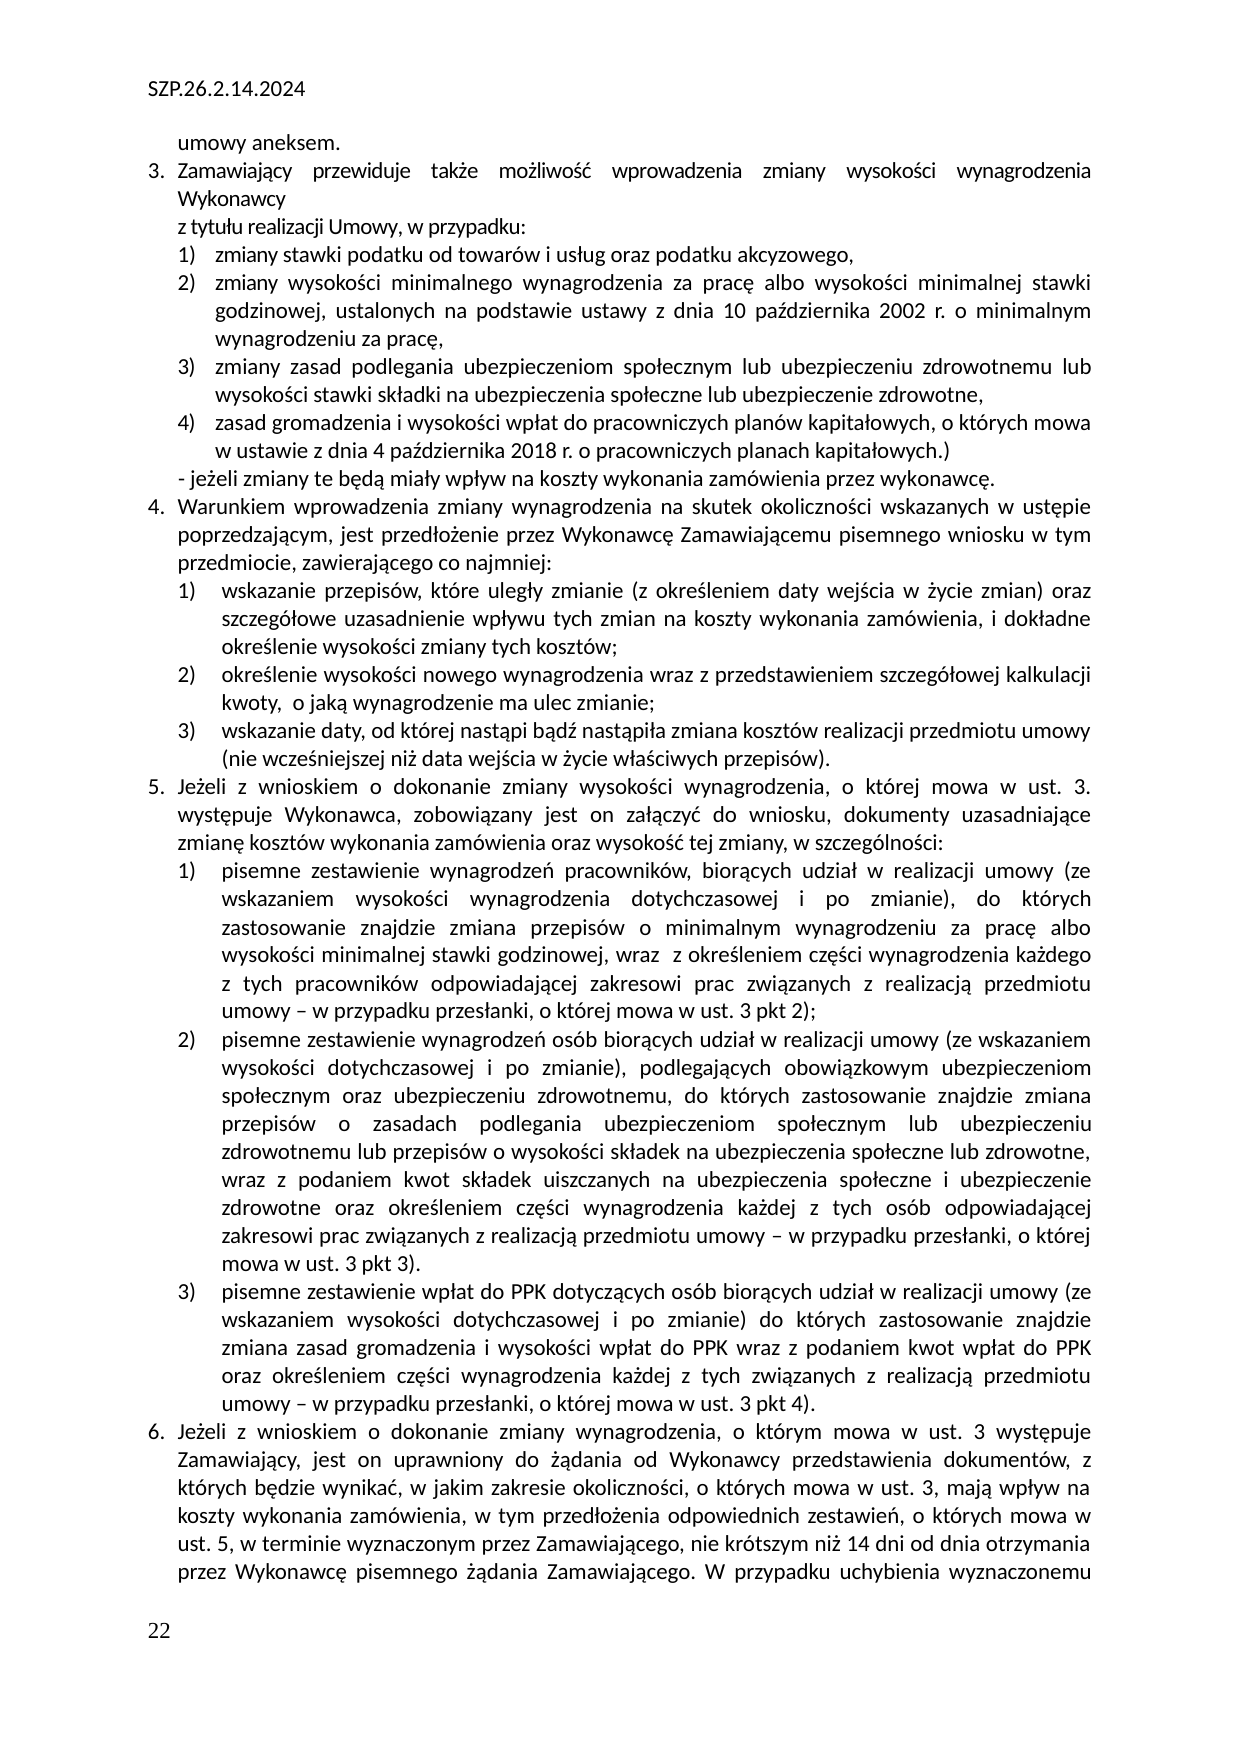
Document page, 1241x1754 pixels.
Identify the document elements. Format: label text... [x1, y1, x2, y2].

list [148, 1417, 1093, 1585]
list pisemne zestawienie wynagrodzeń osób biorących udział w realizacji umowy (ze wskazaniem wysokości dotychczasowej i po zmianie), podlegających obowiązkowym ubezpieczeniom społecznym oraz ubezpieczeniu zdrowotnemu, do których zastosowanie znajdzie zmiana przepisów o zasadach podlegania ubezpieczeniom społecznym lub ubezpieczeniu zdrowotnemu lub przepisów o wysokości składek na ubezpieczenia społeczne lub zdrowotne, wraz z podaniem kwot składek uiszczanych na ubezpieczenia społeczne i ubezpieczenie zdrowotne oraz określeniem części wynagrodzenia każdej z tych osób odpowiadającej zakresowi prac związanych z realizacją przedmiotu umowy – w przypadku przesłanki, o której mowa w ust. 3 pkt 3). [177, 1025, 1093, 1277]
list zasad gromadzenia i wysokości wpłat do pracowniczych planów kapitałowych, o których mowa w ustawie z dnia 4 października 2018 r. o pracowniczych planach kapitałowych.) [177, 408, 1093, 464]
list zmiany wysokości minimalnego wynagrodzenia za pracę albo wysokości minimalnej stawki godzinowej, ustalonych na podstawie ustawy z dnia 10 października 2002 r. o minimalnym wynagrodzeniu za pracę, [177, 268, 1093, 352]
list zmiany zasad podlegania ubezpieczeniom społecznym lub ubezpieczeniu zdrowotnemu lub wysokości stawki składki na ubezpieczenia społeczne lub ubezpieczenie zdrowotne, [177, 352, 1093, 408]
list wskazanie daty, od której nastąpi bądź nastąpiła zmiana kosztów realizacji przedmiotu umowy (nie wcześniejszej niż data wejścia w życie właściwych przepisów). [177, 716, 1093, 772]
list wskazanie przepisów, które uległy zmianie (z określeniem daty wejścia w życie zmian) oraz szczegółowe uzasadnienie wpływu tych zmian na koszty wykonania zamówienia, i dokładne określenie wysokości zmiany tych kosztów; [177, 576, 1093, 660]
list Zamawiający przewiduje także możliwość wprowadzenia zmiany wysokości wynagrodzenia Wykonawcy z tytułu realizacji Umowy, w przypadku: [148, 156, 1093, 240]
list pisemne zestawienie wynagrodzeń pracowników, biorących udział w realizacji umowy (ze wskazaniem wysokości wynagrodzenia dotychczasowej i po zmianie), do których zastosowanie znajdzie zmiana przepisów o minimalnym wynagrodzeniu za pracę albo wysokości minimalnej stawki godzinowej, wraz z określeniem części wynagrodzenia każdego z tych pracowników odpowiadającej zakresowi prac związanych z realizacją przedmiotu umowy – w przypadku przesłanki, o której mowa w ust. 3 pkt 2); [177, 857, 1093, 1025]
list Warunkiem wprowadzenia zmiany wynagrodzenia na skutek okoliczności wskazanych w ustępie poprzedzającym, jest przedłożenie przez Wykonawcę Zamawiającemu pisemnego wniosku w tym przedmiocie, zawierającego co najmniej: [148, 492, 1093, 576]
list pisemne zestawienie wpłat do PPK dotyczących osób biorących udział w realizacji umowy (ze wskazaniem wysokości dotychczasowej i po zmianie) do których zastosowanie znajdzie zmiana zasad gromadzenia i wysokości wpłat do PPK wraz z podaniem kwot wpłat do PPK oraz określeniem części wynagrodzenia każdej z tych związanych z realizacją przedmiotu umowy – w przypadku przesłanki, o której mowa w ust. 3 pkt 4). [177, 1277, 1093, 1417]
list określenie wysokości nowego wynagrodzenia wraz z przedstawieniem szczegółowej kalkulacji kwoty, o jaką wynagrodzenie ma ulec zmianie; [177, 660, 1093, 716]
text - jeżeli zmiany te będą miały wpływ na koszty wykonania zamówienia przez wykonawcę. [173, 464, 1093, 492]
list Jeżeli z wnioskiem o dokonanie zmiany wysokości wynagrodzenia, o której mowa w ust. 3. występuje Wykonawca, zobowiązany jest on załączyć do wniosku, dokumenty uzasadniające zmianę kosztów wykonania zamówienia oraz wysokość tej zmiany, w szczególności: [148, 772, 1093, 857]
list zmiany stawki podatku od towarów i usług oraz podatku akcyzowego, [177, 240, 1093, 268]
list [148, 128, 1093, 156]
